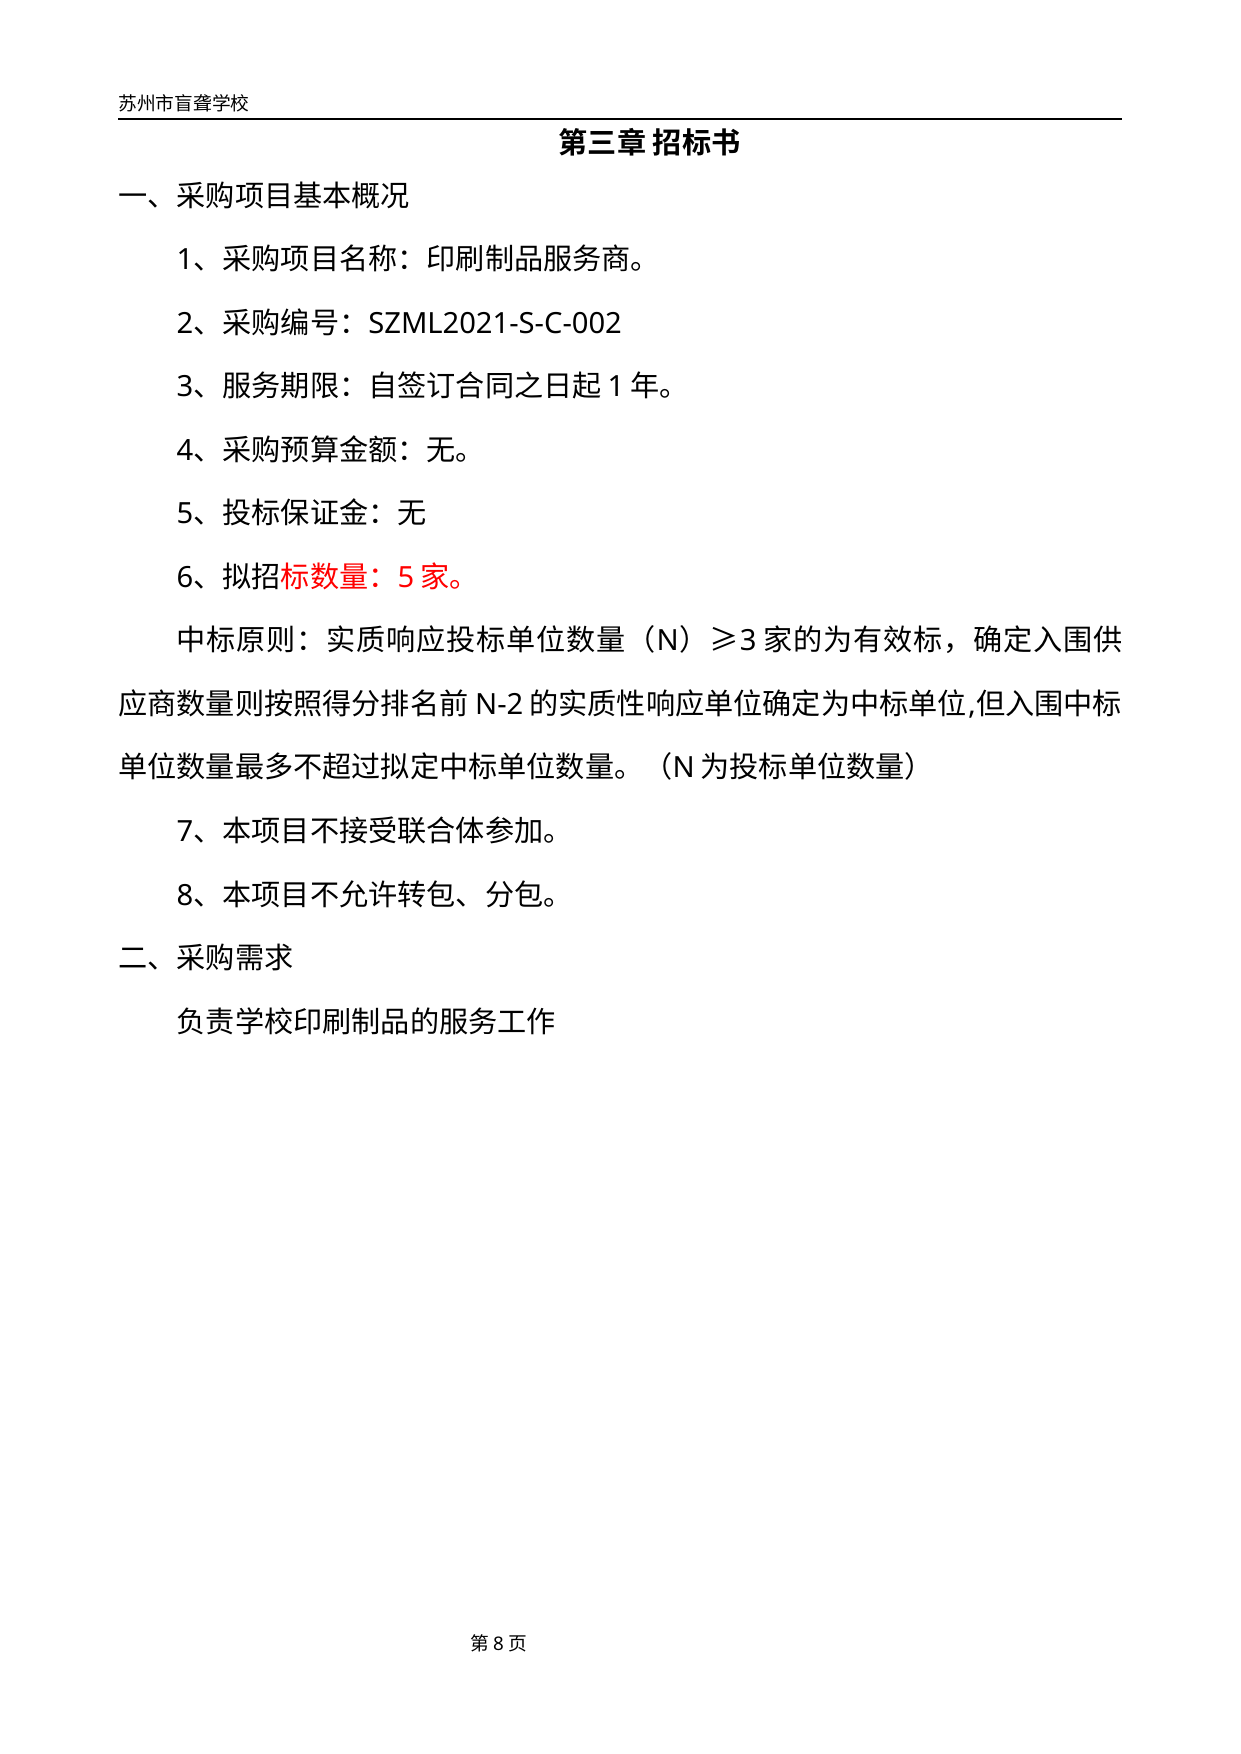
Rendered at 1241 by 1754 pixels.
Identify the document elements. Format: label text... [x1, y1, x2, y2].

text 3、服务期限：自签订合同之日起1年。 [118, 363, 1122, 405]
text 7、本项目不接受联合体参加。 [118, 808, 1122, 850]
text 6、拟招标数量：5家。 [118, 553, 1122, 596]
text 第三章 招标书 [118, 120, 1122, 162]
text 一、采购项目基本概况 [118, 172, 1122, 214]
text 中标原则：实质响应投标单位数量（N）≥3家的为有效标，确定入围供应商数量则按照得分排名前N-2的实质性响应单位确定为中标单位,但入围中标单位数量最多不超过拟定中标单位数量。（N为投标单位数量） [118, 617, 1122, 786]
text 5、投标保证金：无 [118, 490, 1122, 532]
text 1、采购项目名称：印刷制品服务商。 [118, 236, 1122, 278]
text 4、采购预算金额：无。 [118, 426, 1122, 469]
text 8、本项目不允许转包、分包。 [118, 871, 1122, 913]
text 2、采购编号：SZML2021-S-C-002 [118, 299, 1122, 342]
text 负责学校印刷制品的服务工作 [118, 998, 1122, 1040]
text 二、采购需求 [118, 935, 1122, 977]
